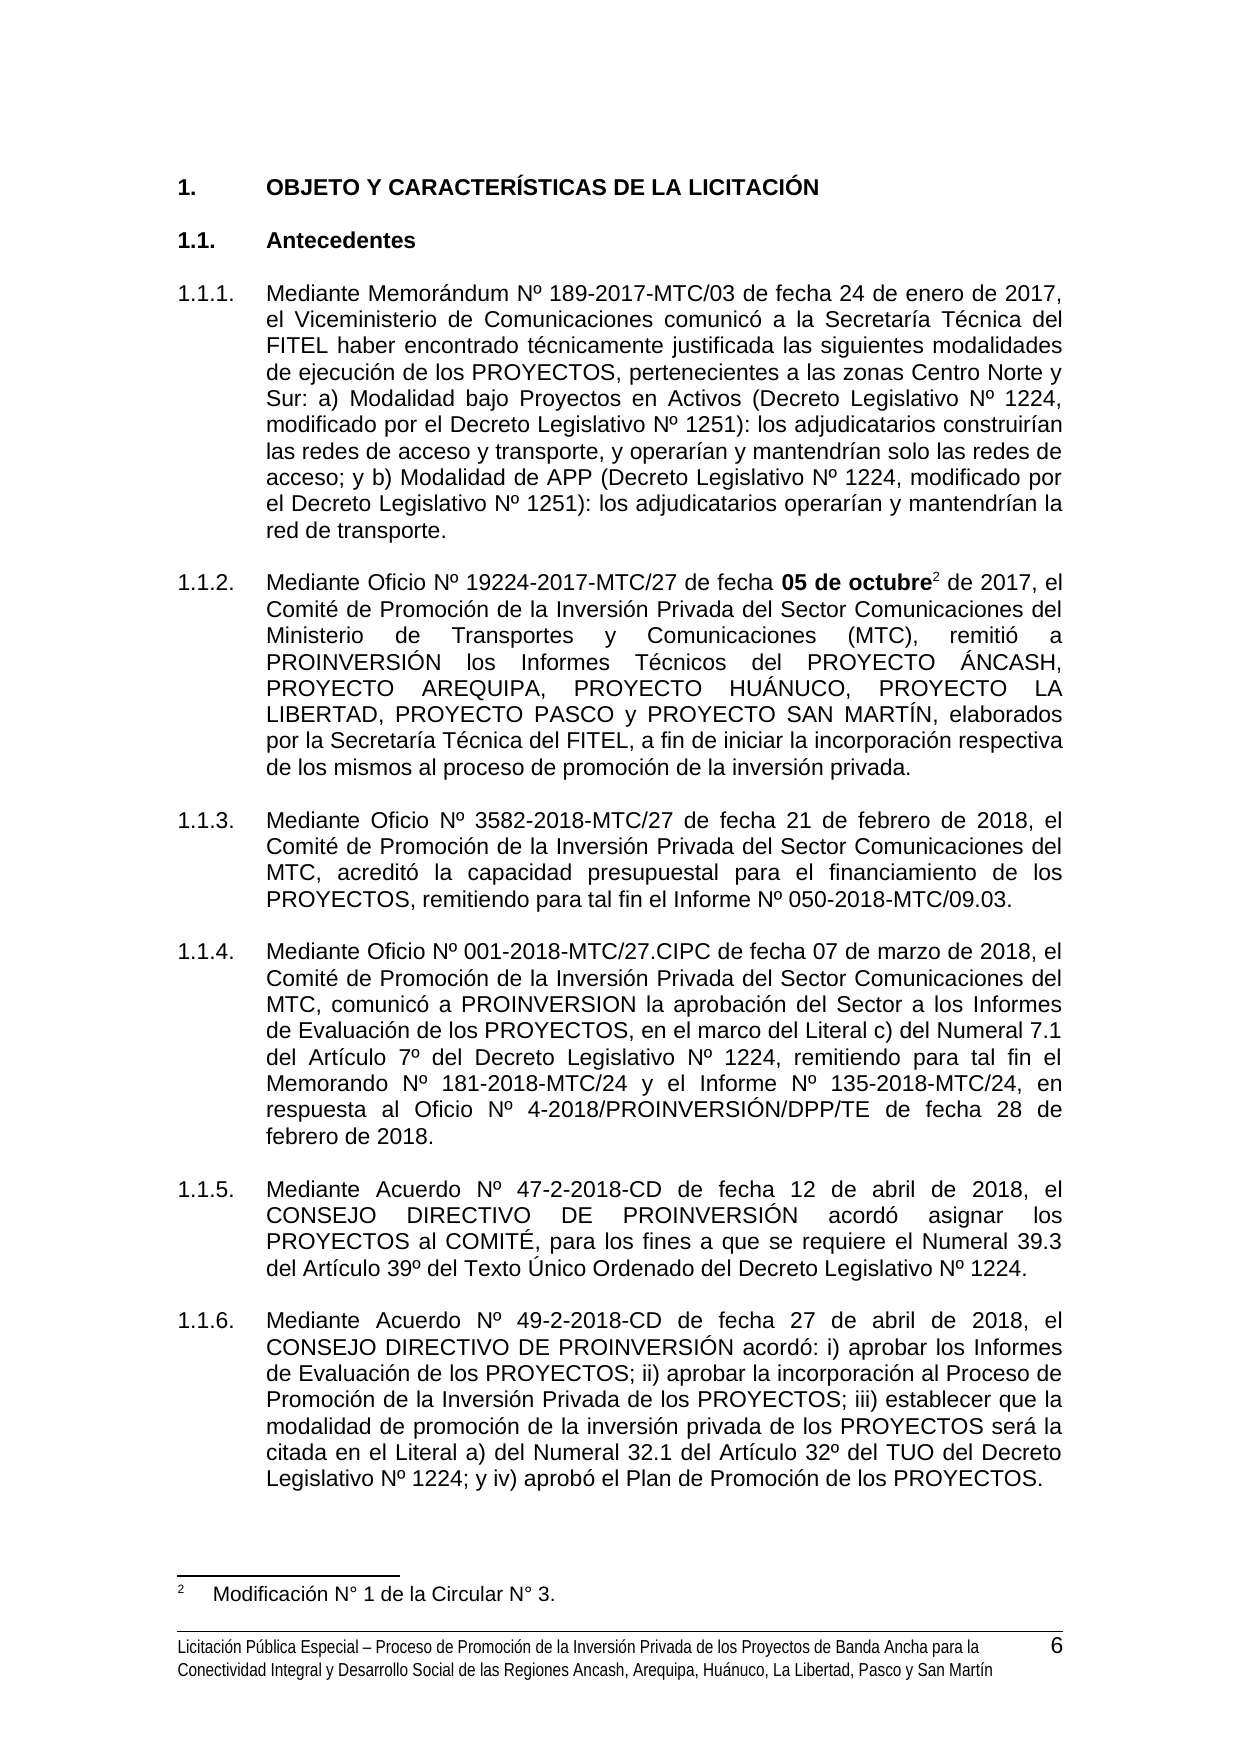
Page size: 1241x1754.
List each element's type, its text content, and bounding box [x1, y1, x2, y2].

list Mediante Memorándum Nº 189-2017-MTC/03 de fecha 24 de enero de 2017, el Viceministerio de Comunicaciones comunicó a la Secretaría Técnica del FITEL haber encontrado técnicamente justificada las siguientes modalidades de ejecución de los PROYECTOS, pertenecientes a las zonas Centro Norte y Sur: a) Modalidad bajo Proyectos en Activos (Decreto Legislativo Nº 1224, modificado por el Decreto Legislativo Nº 1251): los adjudicatarios construirían las redes de acceso y transporte, y operarían y mantendrían solo las redes de acceso; y b) Modalidad de APP (Decreto Legislativo Nº 1224, modificado por el Decreto Legislativo Nº 1251): los adjudicatarios operarían y mantendrían la red de transporte. [177, 279, 1063, 543]
list OBJETO Y CARACTERÍSTICAS DE LA LICITACIÓN [177, 174, 1063, 200]
list Mediante Acuerdo Nº 47-2-2018-CD de fecha 12 de abril de 2018, el CONSEJO DIRECTIVO DE PROINVERSIÓN acordó asignar los PROYECTOS al COMITÉ, para los fines a que se requiere el Numeral 39.3 del Artículo 39º del Texto Único Ordenado del Decreto Legislativo Nº 1224. [177, 1176, 1063, 1281]
list Mediante Oficio Nº 3582-2018-MTC/27 de fecha 21 de febrero de 2018, el Comité de Promoción de la Inversión Privada del Sector Comunicaciones del MTC, acreditó la capacidad presupuestal para el financiamiento de los PROYECTOS, remitiendo para tal fin el Informe Nº 050-2018-MTC/09.03. [177, 807, 1063, 912]
list Mediante Acuerdo Nº 49-2-2018-CD de fecha 27 de abril de 2018, el CONSEJO DIRECTIVO DE PROINVERSIÓN acordó: i) aprobar los Informes de Evaluación de los PROYECTOS; ii) aprobar la incorporación al Proceso de Promoción de la Inversión Privada de los PROYECTOS; iii) establecer que la modalidad de promoción de la inversión privada de los PROYECTOS será la citada en el Literal a) del Numeral 32.1 del Artículo 32º del TUO del Decreto Legislativo Nº 1224; y iv) aprobó el Plan de Promoción de los PROYECTOS. [177, 1307, 1063, 1492]
list Mediante Oficio Nº 001-2018-MTC/27.CIPC de fecha 07 de marzo de 2018, el Comité de Promoción de la Inversión Privada del Sector Comunicaciones del MTC, comunicó a PROINVERSION la aprobación del Sector a los Informes de Evaluación de los PROYECTOS, en el marco del Literal c) del Numeral 7.1 del Artículo 7º del Decreto Legislativo Nº 1224, remitiendo para tal fin el Memorando Nº 181-2018-MTC/24 y el Informe Nº 135-2018-MTC/24, en respuesta al Oficio Nº 4-2018/PROINVERSIÓN/DPP/TE de fecha 28 de febrero de 2018. [177, 938, 1063, 1149]
list Mediante Oficio Nº 19224-2017-MTC/27 de fecha 05 de octubre de 2017, el Comité de Promoción de la Inversión Privada del Sector Comunicaciones del Ministerio de Transportes y Comunicaciones (MTC), remitió a PROINVERSIÓN los Informes Técnicos del PROYECTO ÁNCASH, PROYECTO AREQUIPA, PROYECTO HUÁNUCO, PROYECTO LA LIBERTAD, PROYECTO PASCO y PROYECTO SAN MARTÍN, elaborados por la Secretaría Técnica del FITEL, a fin de iniciar la incorporación respectiva de los mismos al proceso de promoción de la inversión privada. [177, 569, 1063, 780]
list Antecedentes [177, 227, 1063, 253]
